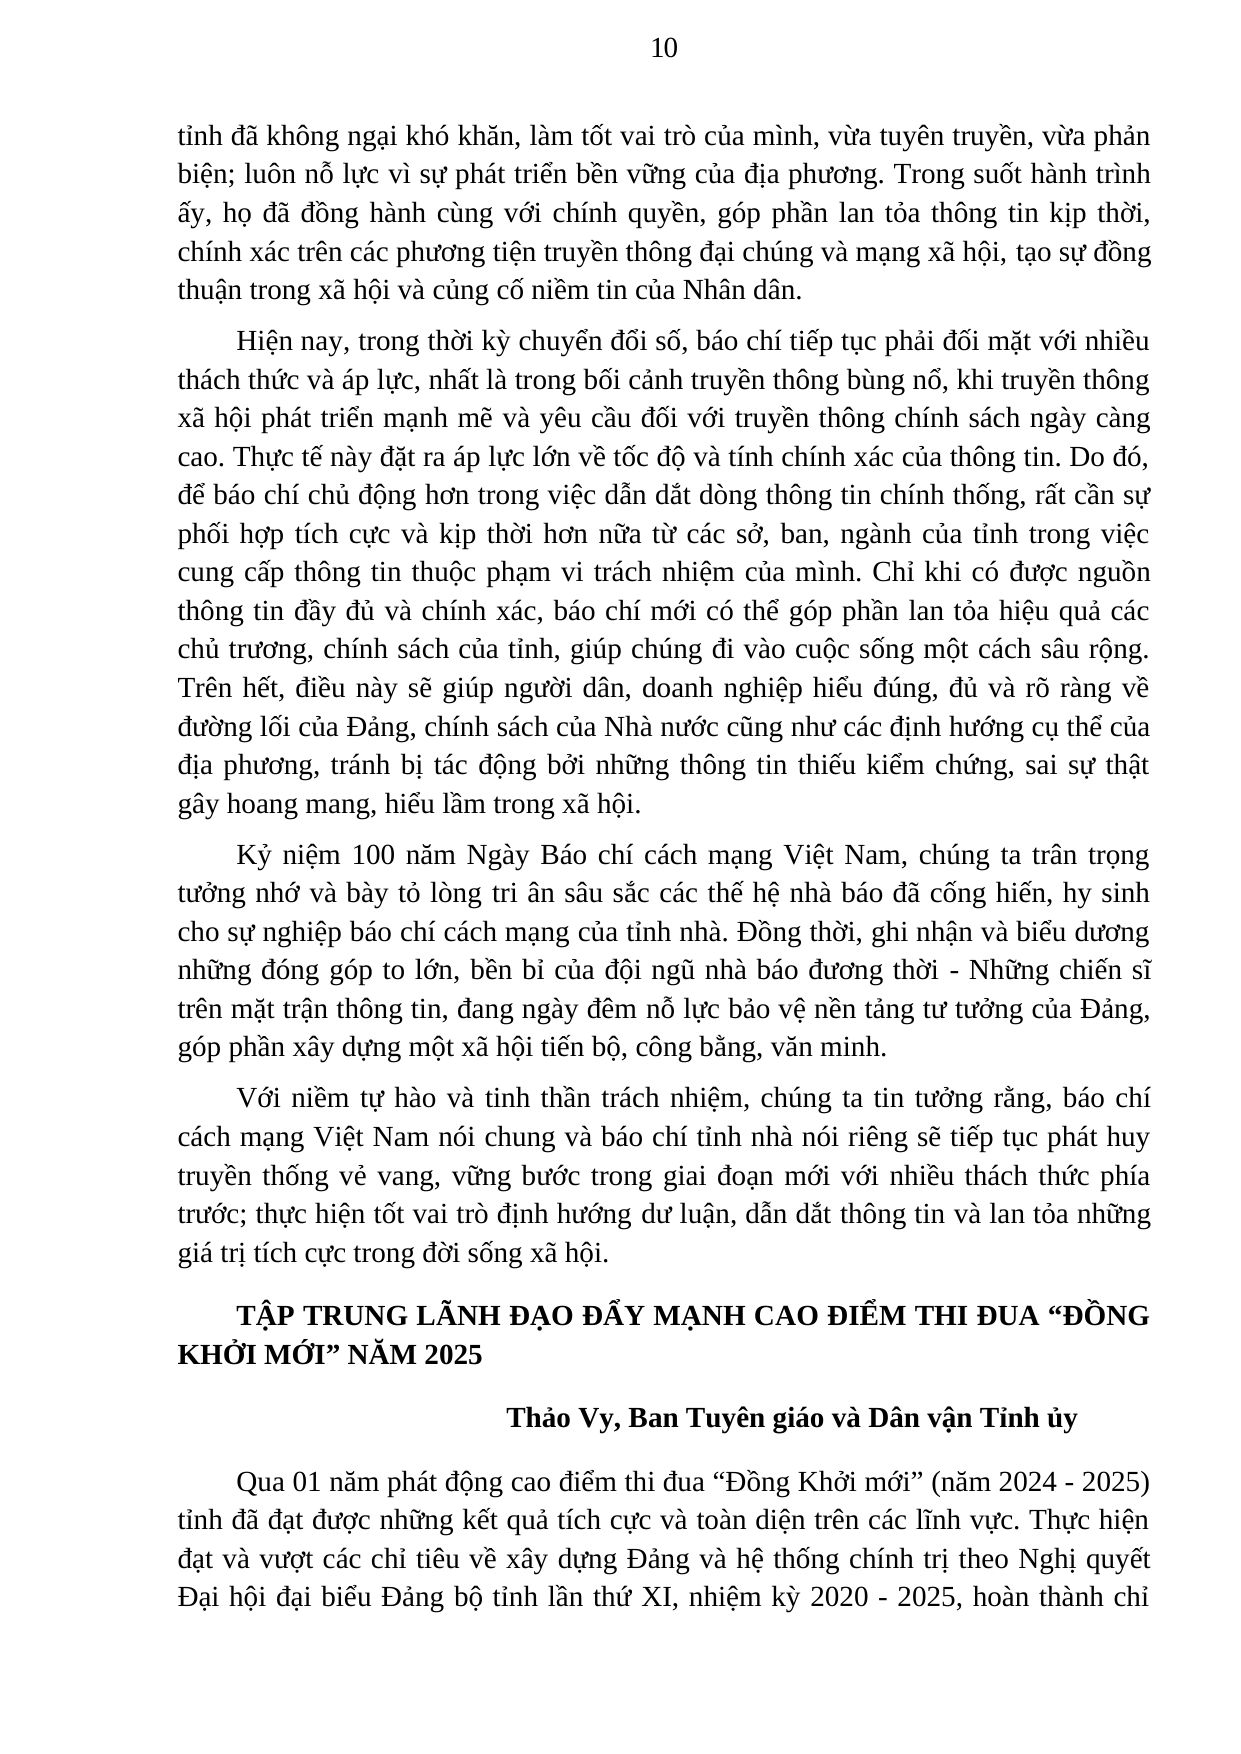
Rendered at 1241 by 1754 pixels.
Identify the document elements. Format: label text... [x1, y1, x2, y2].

text Kỷ niệm 100 năm Ngày Báo chí cách mạng Việt Nam, chúng ta trân trọng tưởng nhớ và bày tỏ lòng tri ân sâu sắc các thế hệ nhà báo đã cống hiến, hy sinh cho sự nghiệp báo chí cách mạng của tỉnh nhà. Đồng thời, ghi nhận và biểu dương những đóng góp to lớn, bền bỉ của đội ngũ nhà báo đương thời - Những chiến sĩ trên mặt trận thông tin, đang ngày đêm nỗ lực bảo vệ nền tảng tư tưởng của Đảng, góp phần xây dựng một xã hội tiến bộ, công bằng, văn minh. [177, 837, 1152, 1063]
text Thảo Vy, Ban Tuyên giáo và Dân vận Tỉnh ủy [177, 1400, 1152, 1434]
text Hiện nay, trong thời kỳ chuyển đổi số, báo chí tiếp tục phải đối mặt với nhiều thách thức và áp lực, nhất là trong bối cảnh truyền thông bùng nổ, khi truyền thông xã hội phát triển mạnh mẽ và yêu cầu đối với truyền thông chính sách ngày càng cao. Thực tế này đặt ra áp lực lớn về tốc độ và tính chính xác của thông tin. Do đó, để báo chí chủ động hơn trong việc dẫn dắt dòng thông tin chính thống, rất cần sự phối hợp tích cực và kịp thời hơn nữa từ các sở, ban, ngành của tỉnh trong việc cung cấp thông tin thuộc phạm vi trách nhiệm của mình. Chỉ khi có được nguồn thông tin đầy đủ và chính xác, báo chí mới có thể góp phần lan tỏa hiệu quả các chủ trương, chính sách của tỉnh, giúp chúng đi vào cuộc sống một cách sâu rộng. Trên hết, điều này sẽ giúp người dân, doanh nghiệp hiểu đúng, đủ và rõ ràng về đường lối của Đảng, chính sách của Nhà nước cũng như các định hướng cụ thể của địa phương, tránh bị tác động bởi những thông tin thiếu kiểm chứng, sai sự thật gây hoang mang, hiểu lầm trong xã hội. [177, 323, 1152, 819]
text Với niềm tự hào và tinh thần trách nhiệm, chúng ta tin tưởng rằng, báo chí cách mạng Việt Nam nói chung và báo chí tỉnh nhà nói riêng sẽ tiếp tục phát huy truyền thống vẻ vang, vững bước trong giai đoạn mới với nhiều thách thức phía trước; thực hiện tốt vai trò định hướng dư luận, dẫn dắt thông tin và lan tỏa những giá trị tích cực trong đời sống xã hội. [177, 1081, 1152, 1268]
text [177, 1464, 1152, 1613]
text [177, 152, 1152, 195]
text TẬP TRUNG LÃNH ĐẠO ĐẨY MẠNH CAO ĐIỂM THI ĐUA “ĐỒNG KHỞI MỚI” NĂM 2025 [177, 1298, 1152, 1370]
